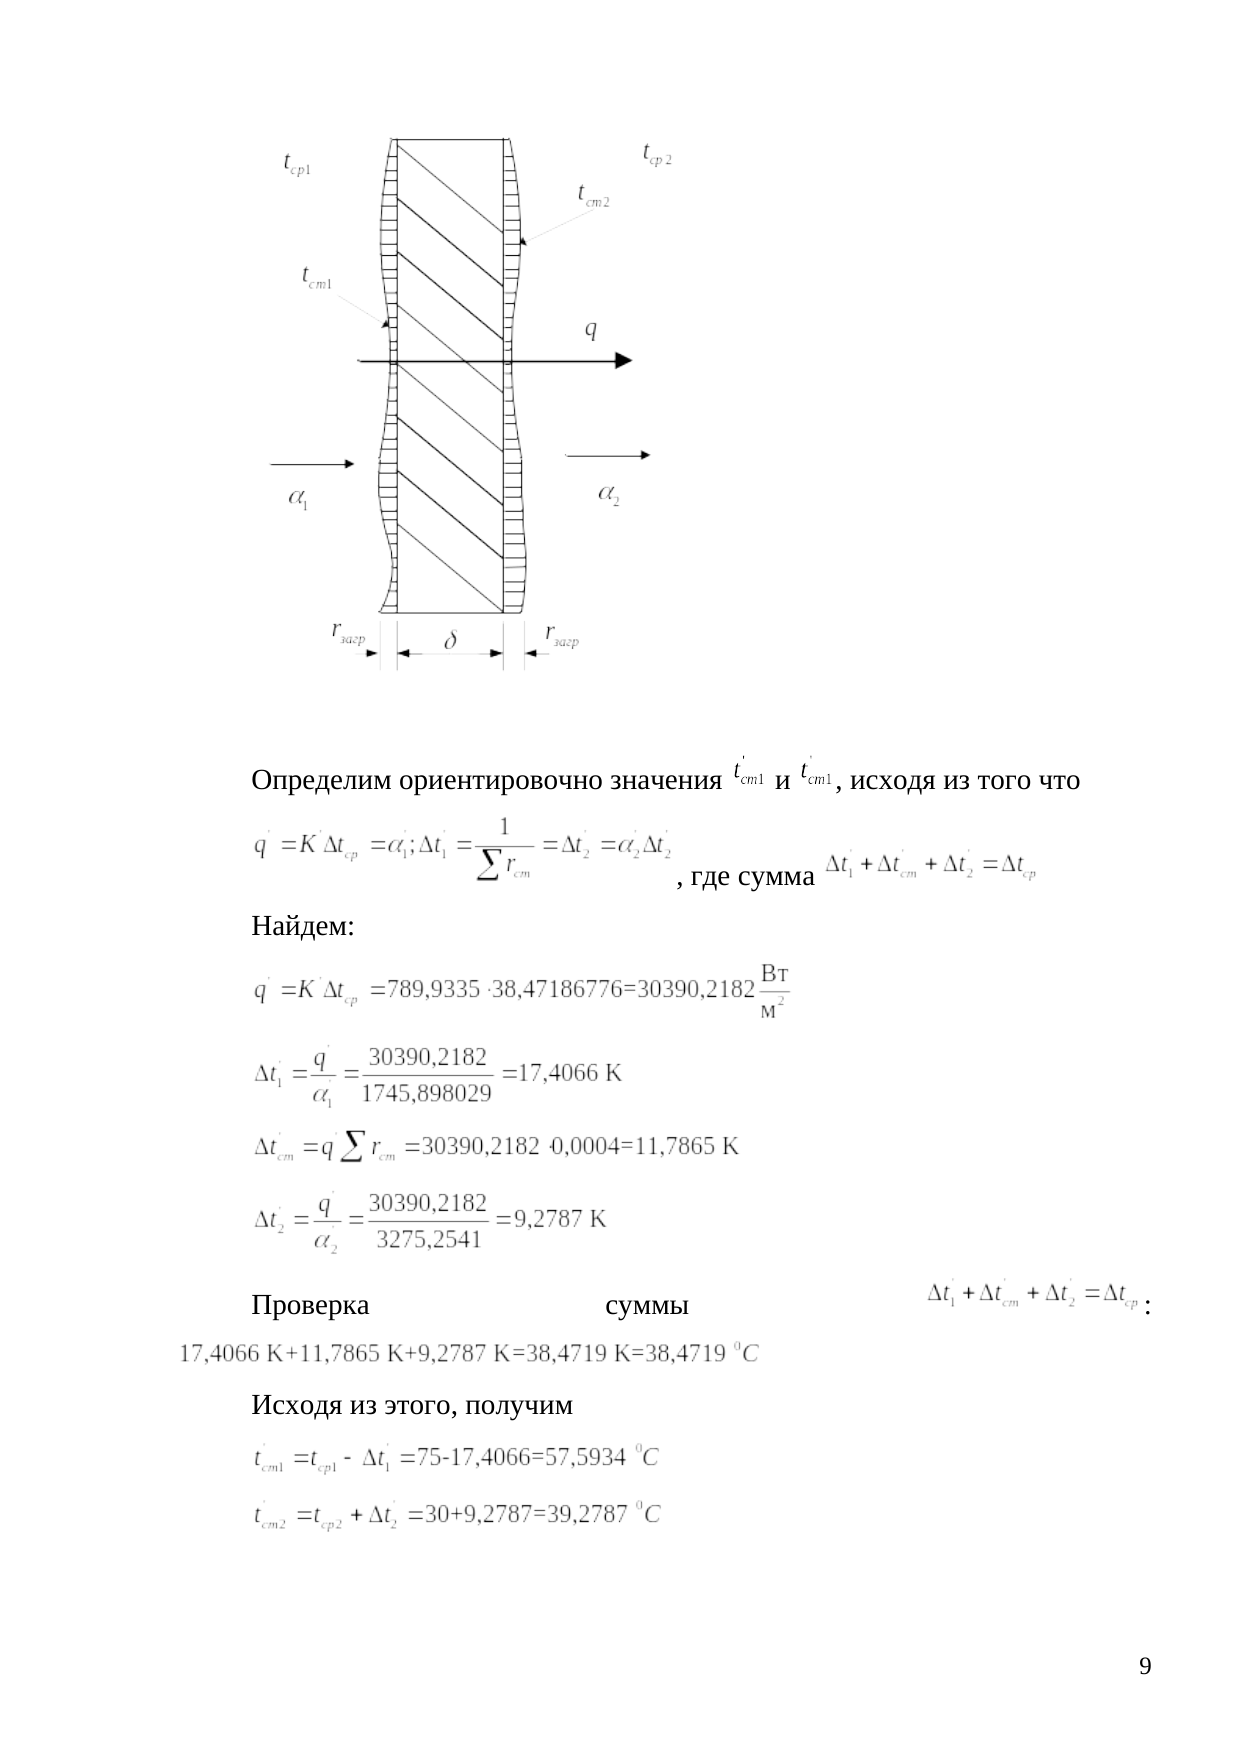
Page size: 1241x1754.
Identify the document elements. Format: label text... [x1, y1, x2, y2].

text Проверка суммы : [177, 1273, 1152, 1373]
text Определим ориентировочно значения и , исходя из того что [177, 750, 1152, 795]
text Найдем: [177, 908, 1152, 942]
text , где сумма [177, 812, 1152, 892]
text Исходя из этого, получим [177, 1387, 1152, 1421]
